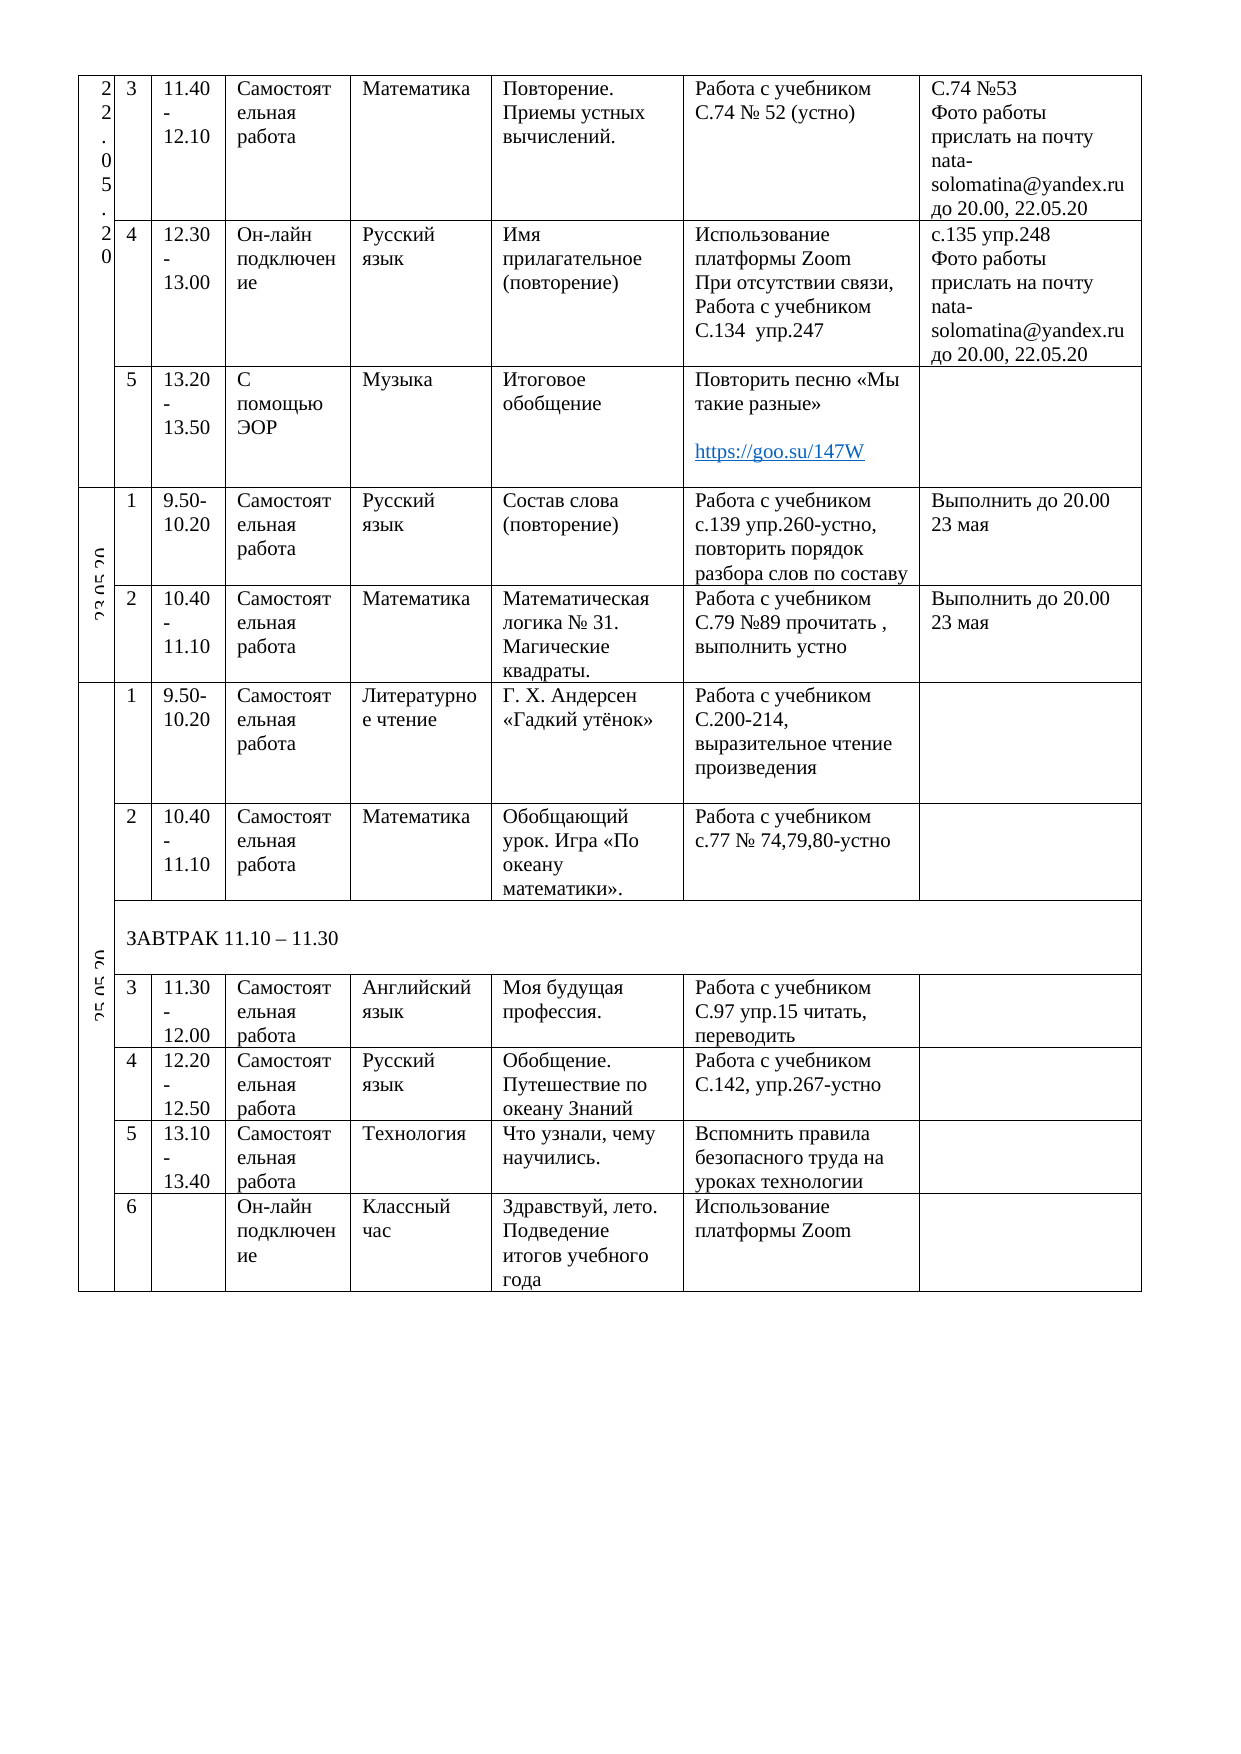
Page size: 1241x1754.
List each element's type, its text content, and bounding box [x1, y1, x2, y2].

table_cell [920, 1048, 1141, 1120]
table_cell 23.05.20 [79, 488, 114, 682]
table_cell Классный час [351, 1194, 491, 1291]
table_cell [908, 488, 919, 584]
table_cell [920, 1194, 1141, 1291]
table_cell 3 [115, 975, 151, 1047]
table_cell Имя прилагательное (повторение) [492, 221, 683, 366]
table_cell [920, 1121, 1141, 1193]
table_cell 1 [115, 488, 151, 584]
table_cell 5 [115, 1121, 151, 1193]
table_cell Моя будущая профессия. [492, 975, 683, 1047]
table_cell 6 [115, 1194, 151, 1291]
table_cell 4 [115, 221, 151, 366]
table_cell [152, 1194, 225, 1291]
table_cell Русский язык [351, 221, 491, 366]
table_cell 10.40-11.10 [152, 804, 225, 900]
table_cell Музыка [351, 367, 491, 487]
table_cell Здравствуй, лето. Подведение итогов учебного года [492, 1194, 683, 1291]
table_cell Английский язык [351, 975, 491, 1047]
table_cell [920, 683, 1141, 803]
table_cell Работа с учебником С.97 упр.15 читать, переводить [684, 975, 919, 1047]
table_cell Самостоятельная работа [226, 1121, 350, 1193]
table_cell С помощью ЭОР [226, 367, 350, 487]
table_cell 11.40-12.10 [152, 76, 225, 220]
table_cell Работа с учебником С.74 № 52 (устно) [684, 76, 919, 220]
table_cell с.135 упр.248 Фото работы прислать на почту nata-solomatina@yandex.ru до 20.00, 22.05.20 [920, 221, 1141, 366]
table_cell 25.05.20 [79, 683, 114, 1291]
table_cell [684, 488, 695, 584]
table_cell Работа с учебником С.200-214, выразительное чтение произведения [684, 683, 919, 803]
table_cell Выполнить до 20.00 23 мая [920, 488, 1141, 584]
table_cell С.74 №53 Фото работы прислать на почту nata-solomatina@yandex.ru до 20.00, 22.05.20 [920, 76, 1141, 220]
table_cell Вспомнить правила безопасного труда на уроках технологии [684, 1121, 919, 1193]
table_cell Повторить песню «Мы такие разные» https://goo.su/147W [684, 367, 919, 487]
table_cell Обобщение. Путешествие по океану Знаний [492, 1048, 683, 1120]
table_cell Математика [351, 586, 491, 682]
table_cell Самостоятельная работа [226, 76, 350, 220]
table_cell Работа с учебником С.79 №89 прочитать , выполнить устно [684, 586, 919, 682]
table_cell Математика [351, 804, 491, 900]
table_cell Математическая логика № 31. Магические квадраты. [492, 586, 683, 682]
table_cell [920, 975, 1141, 1047]
table_cell Самостоятельная работа [226, 975, 350, 1047]
table_cell Литературное чтение [351, 683, 491, 803]
table_cell 4 [115, 1048, 151, 1120]
table_cell Самостоятельная работа [226, 586, 350, 682]
table_cell Г. Х. Андерсен «Гадкий утёнок» [492, 683, 683, 803]
table_cell 1 [115, 683, 151, 803]
table_cell Самостоятельная работа [226, 804, 350, 900]
table_cell Самостоятельная работа [226, 683, 350, 803]
table_cell Выполнить до 20.00 23 мая [920, 586, 1141, 682]
table_cell 13.10-13.40 [152, 1121, 225, 1193]
table_cell Он-лайн подключение [226, 1194, 350, 1291]
table_cell Работа с учебником С.142, упр.267-устно [684, 1048, 919, 1120]
table_cell [920, 367, 1141, 487]
table_cell 13.20-13.50 [152, 367, 225, 487]
table_cell Технология [351, 1121, 491, 1193]
table_cell 2 [115, 586, 151, 682]
table_cell Что узнали, чему научились. [492, 1121, 683, 1193]
table_cell Самостоятельная работа [226, 1048, 350, 1120]
table_cell Работа с учебником с.77 № 74,79,80-устно [684, 804, 919, 900]
table_cell Он-лайн подключение [226, 221, 350, 366]
table_cell Состав слова (повторение) [492, 488, 683, 584]
table_cell Обобщающий урок. Игра «По океану математики». [492, 804, 683, 900]
table_cell 5 [115, 367, 151, 487]
table_cell Использование платформы Zoom При отсутствии связи, Работа с учебником С.134 упр.247 [684, 221, 919, 366]
table_cell [920, 804, 1141, 900]
table_cell Повторение. Приемы устных вычислений. [492, 76, 683, 220]
table_cell ЗАВТРАК 11.10 – 11.30 [115, 901, 1141, 974]
table_cell 9.50-10.20 [152, 683, 225, 803]
table_cell 12.20-12.50 [152, 1048, 225, 1120]
table_cell 12.30-13.00 [152, 221, 225, 366]
table_cell 11.30-12.00 [152, 975, 225, 1047]
table_cell Математика [351, 76, 491, 220]
table_cell Самостоятельная работа [226, 488, 350, 584]
table_cell 2 [115, 804, 151, 900]
table_cell Использование платформы Zoom [684, 1194, 919, 1291]
table_cell Русский язык [351, 488, 491, 584]
table_cell 10.40-11.10 [152, 586, 225, 682]
table_cell Итоговое обобщение [492, 367, 683, 487]
table_cell Русский язык [351, 1048, 491, 1120]
table_cell 3 [115, 76, 151, 220]
table_cell 9.50-10.20 [152, 488, 225, 584]
